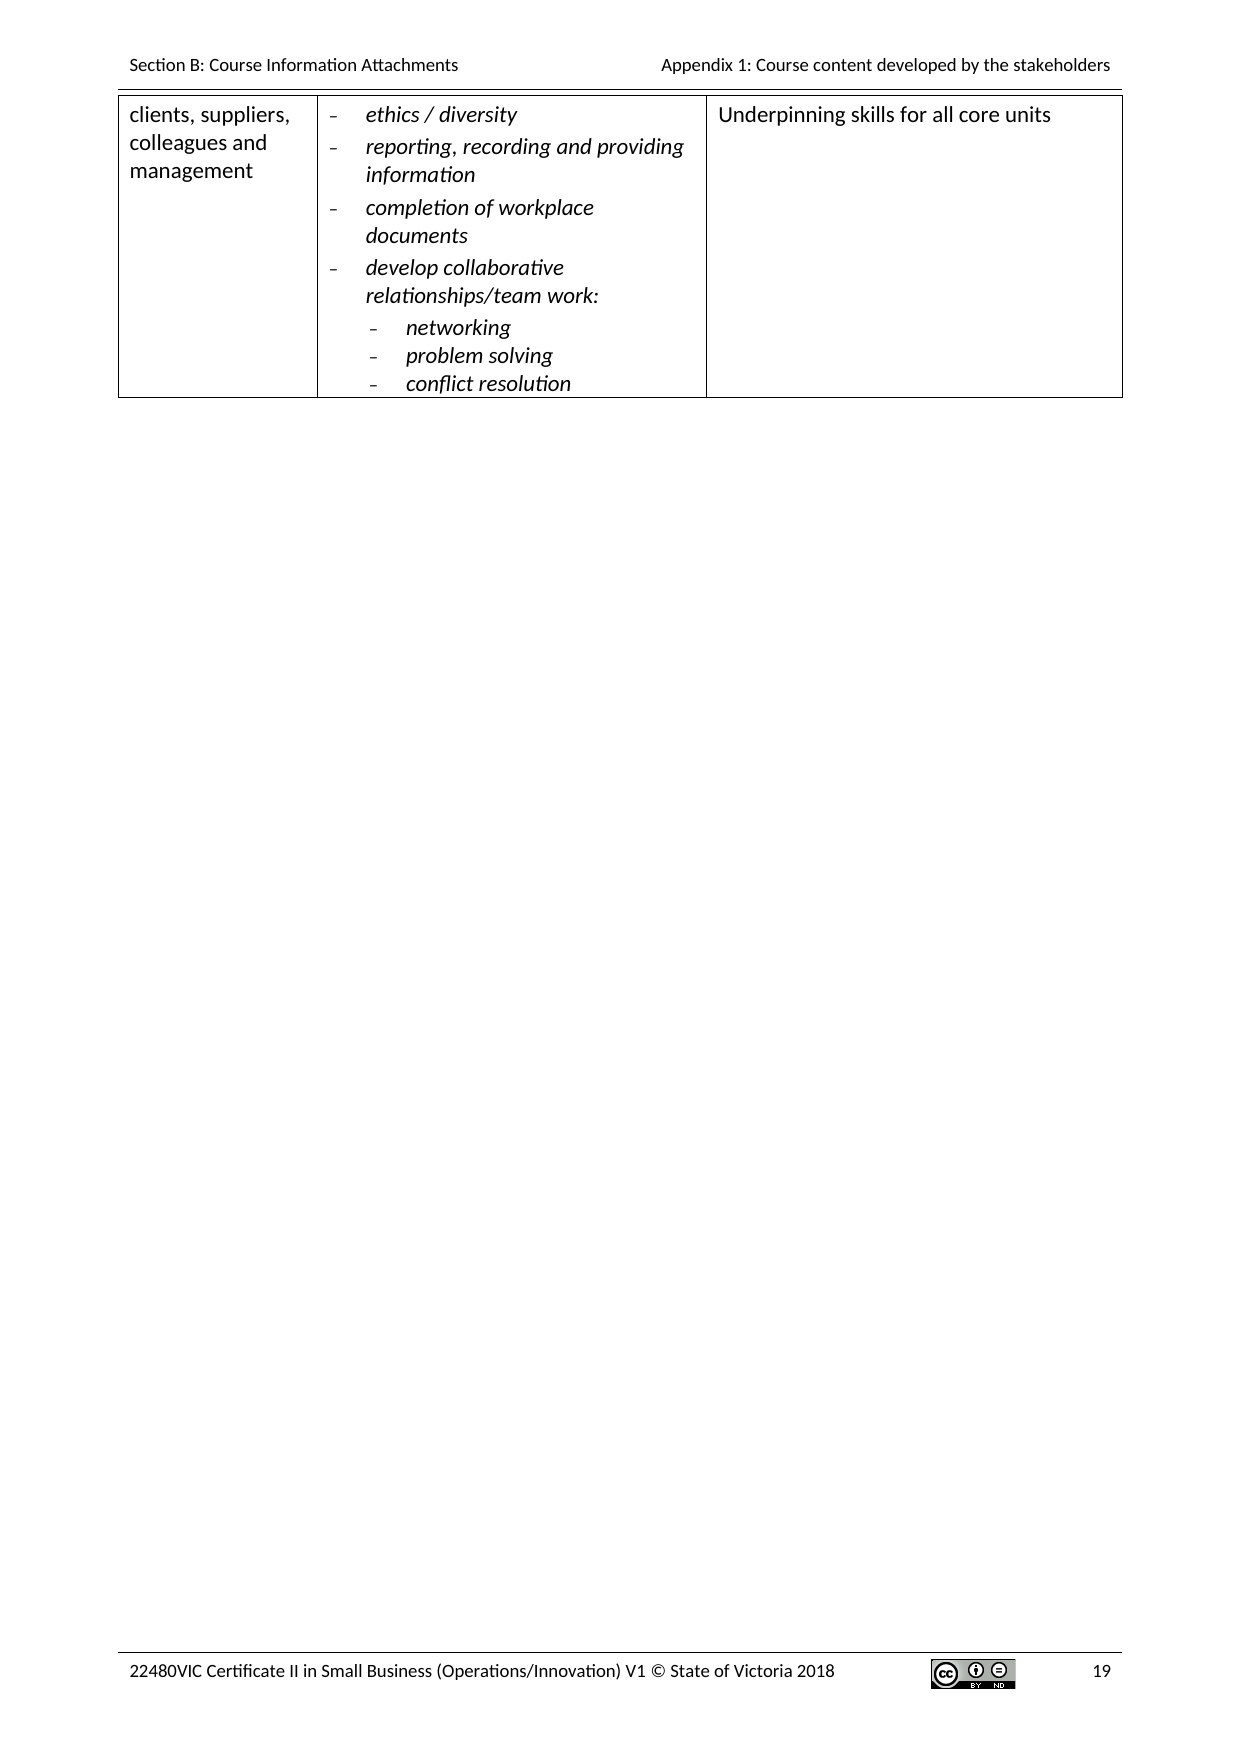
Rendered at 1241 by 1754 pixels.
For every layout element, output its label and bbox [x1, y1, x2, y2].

table_cell [119, 96, 317, 397]
table_cell [707, 96, 1122, 397]
table_cell [318, 96, 706, 397]
picture [931, 1659, 1016, 1689]
